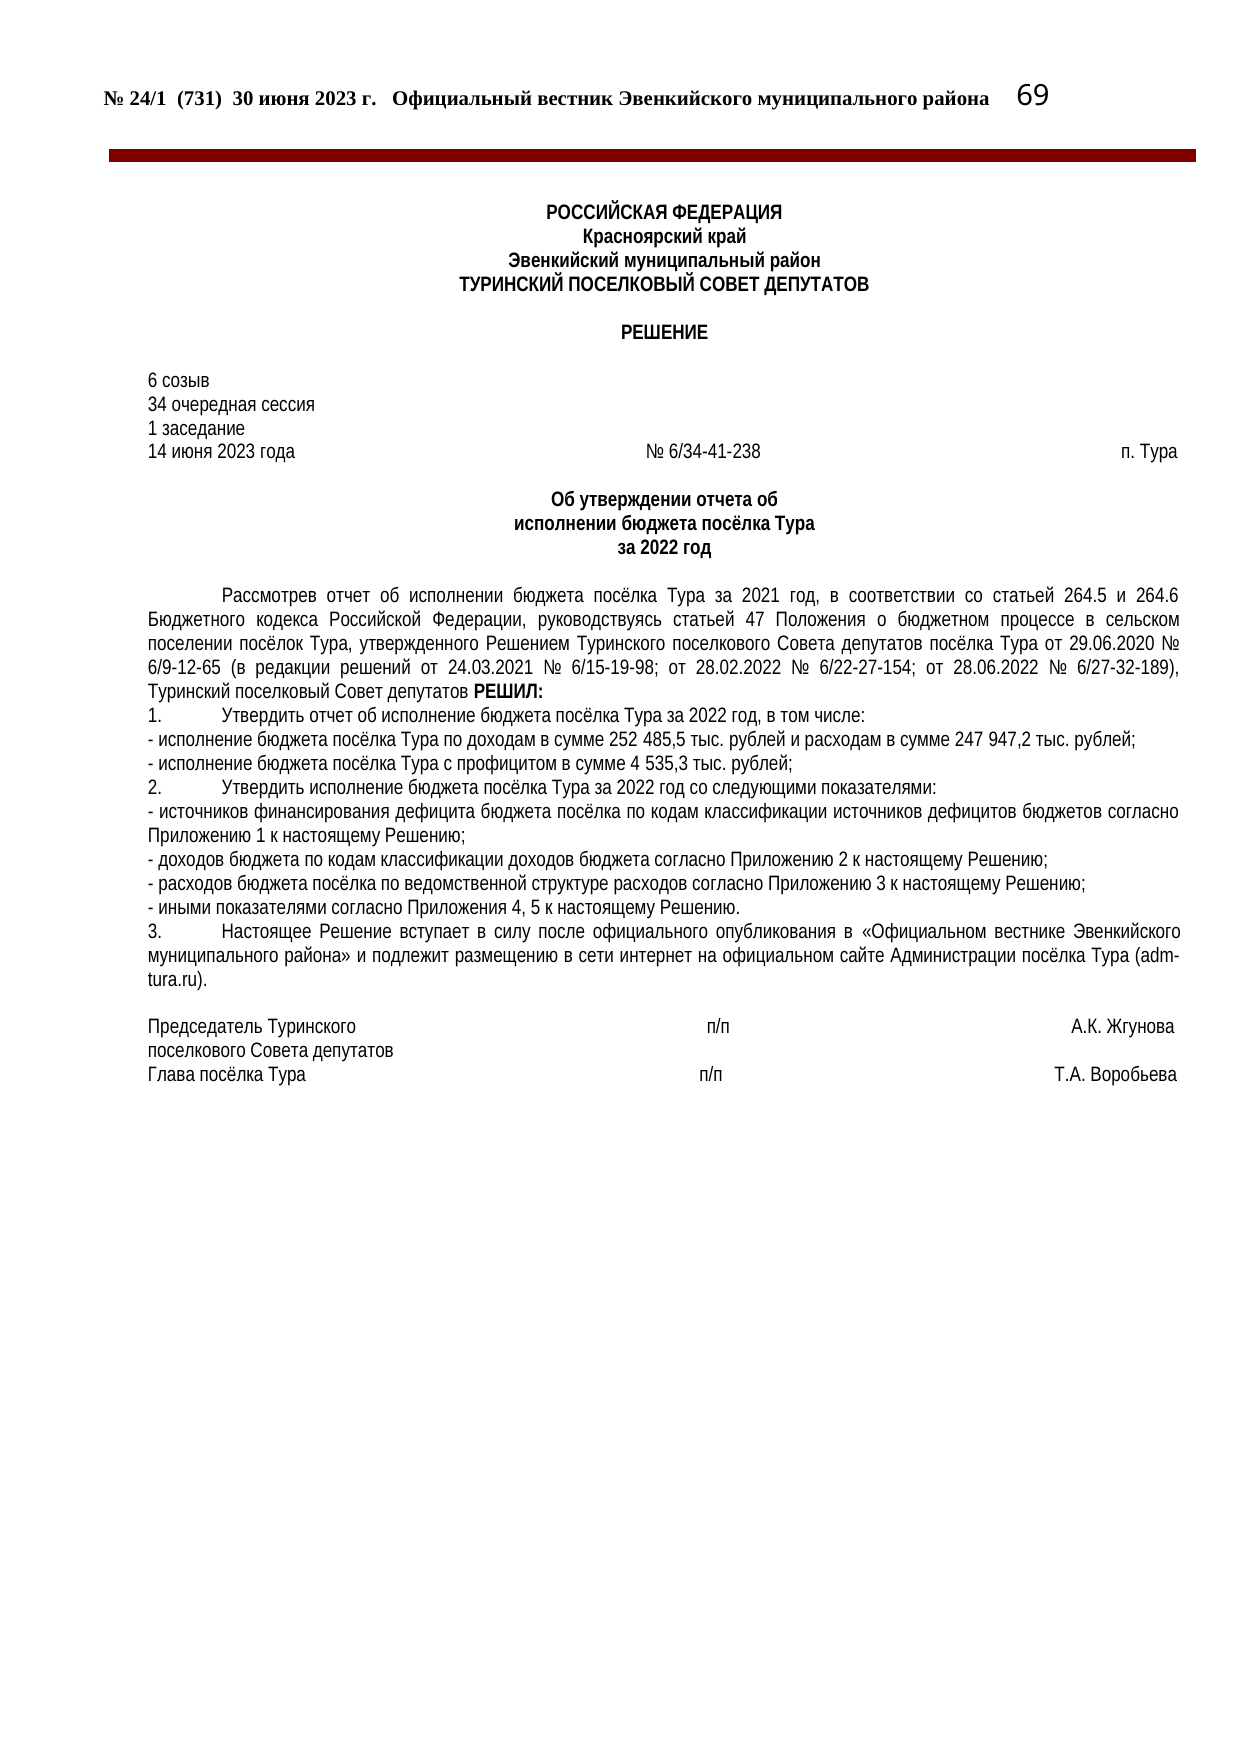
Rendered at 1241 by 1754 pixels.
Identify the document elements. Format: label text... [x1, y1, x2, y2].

text ТУРИНСКИЙ ПОСЕЛКОВЫЙ СОВЕТ ДЕПУТАТОВ [148, 272, 1181, 296]
text Красноярский край [148, 224, 1181, 248]
text 1. Утвердить отчет об исполнение бюджета посёлка Тура за 2022 год, в том числе: [148, 703, 1181, 727]
text исполнении бюджета посёлка Тура [148, 511, 1181, 535]
text РЕШЕНИЕ [148, 319, 1181, 343]
title 6 созыв [148, 367, 1181, 391]
text 2. Утвердить исполнение бюджета посёлка Тура за 2022 год со следующими показателями: [148, 775, 1181, 799]
text - исполнение бюджета посёлка Тура по доходам в сумме 252 485,5 тыс. рублей и расходам в сумме 247 947,2 тыс. рублей; [148, 727, 1181, 751]
text за 2022 год [148, 535, 1181, 559]
text Рассмотрев отчет об исполнении бюджета посёлка Тура за 2021 год, в соответствии со статьей 264.5 и 264.6 Бюджетного кодекса Российской Федерации, руководствуясь статьей 47 Положения о бюджетном процессе в сельском поселении посёлок Тура, утвержденного Решением Туринского поселкового Совета депутатов посёлка Тура от 29.06.2020 № 6/9-12-65 (в редакции решений от 24.03.2021 № 6/15-19-98; от 28.02.2022 № 6/22-27-154; от 28.06.2022 № 6/27-32-189), Туринский поселковый Совет депутатов РЕШИЛ: [148, 583, 1181, 703]
text 3. Настоящее Решение вступает в силу после официального опубликования в «Официальном вестнике Эвенкийского муниципального района» и подлежит размещению в сети интернет на официальном сайте Администрации посёлка Тура (adm-tura.ru). [148, 918, 1181, 990]
text - исполнение бюджета посёлка Тура с профицитом в сумме 4 535,3 тыс. рублей; [148, 751, 1181, 775]
text Глава посёлка Тура п/п Т.А. Воробьева [148, 1062, 1181, 1086]
text - расходов бюджета посёлка по ведомственной структуре расходов согласно Приложению 3 к настоящему Решению; [148, 871, 1181, 894]
title 34 очередная сессия [148, 391, 1181, 415]
text РОССИЙСКАЯ ФЕДЕРАЦИЯ [148, 200, 1181, 224]
text Об утверждении отчета об [148, 487, 1181, 511]
text Эвенкийский муниципальный район [148, 248, 1181, 272]
text - источников финансирования дефицита бюджета посёлка по кодам классификации источников дефицитов бюджетов согласно Приложению 1 к настоящему Решению; [148, 799, 1181, 847]
text - доходов бюджета по кодам классификации доходов бюджета согласно Приложению 2 к настоящему Решению; [148, 847, 1181, 871]
text поселкового Совета депутатов [148, 1038, 1181, 1062]
text Председатель Туринского п/п А.К. Жгунова [148, 1014, 1181, 1038]
title 1 заседание [148, 415, 1181, 439]
title 14 июня 2023 года № 6/34-41-238 п. Тура [148, 439, 1181, 463]
text - иными показателями согласно Приложения 4, 5 к настоящему Решению. [148, 894, 1181, 918]
